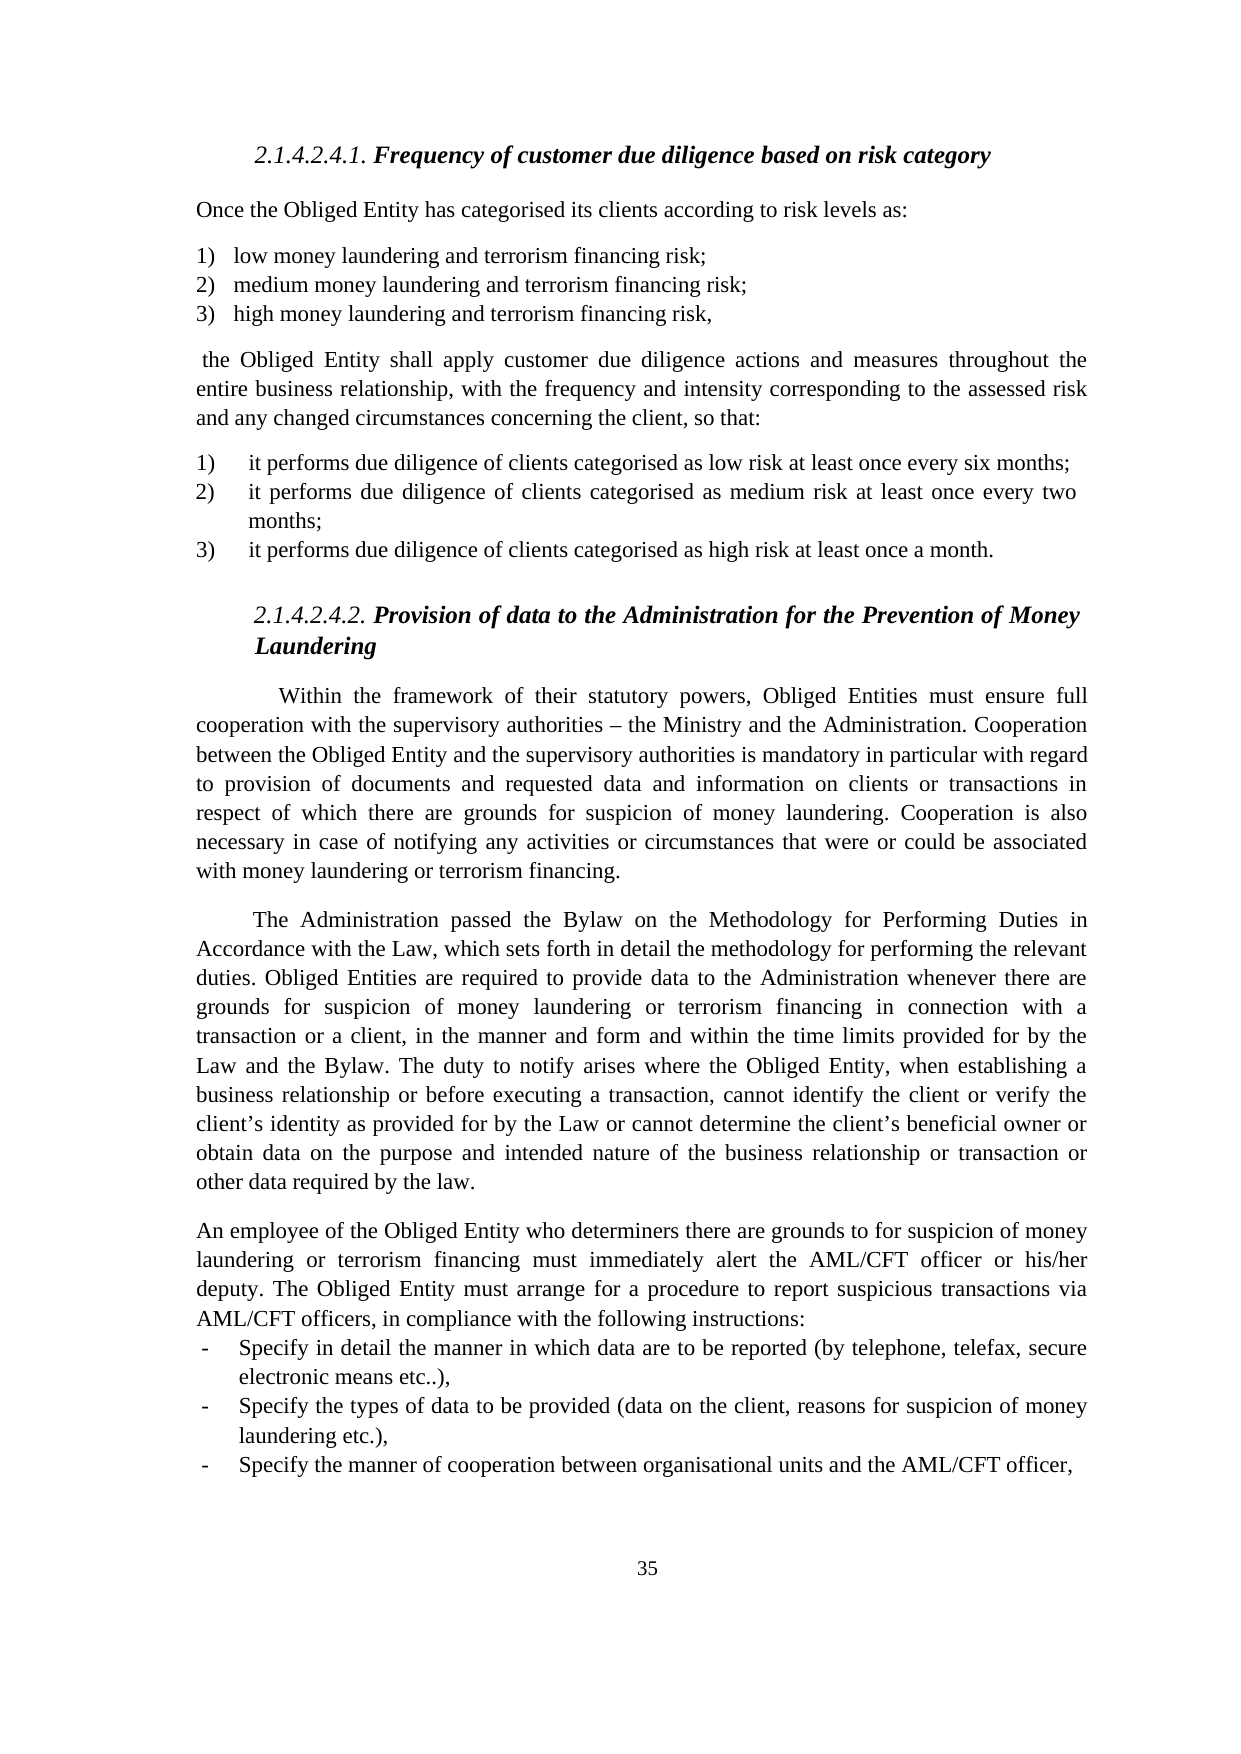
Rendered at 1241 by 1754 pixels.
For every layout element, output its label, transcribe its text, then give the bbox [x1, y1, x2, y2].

list it performs due diligence of clients categorised as medium risk at least once every two months; [195, 478, 1078, 533]
list Specify the types of data to be provided (data on the client, reasons for suspicion of money laundering etc.), [201, 1392, 1089, 1448]
subtitle 2.1.4.2.4.2. Provision of data to the Administration for the Prevention of Money Laundering [253, 600, 1083, 660]
list it performs due diligence of clients categorised as high risk at least once a month. [196, 536, 1078, 562]
list medium money laundering and terrorism financing risk; [196, 271, 956, 298]
text An employee of the Obliged Entity who determiners there are grounds to for suspicion of money laundering or terrorism financing must immediately alert the AML/CFT officer or his/her deputy. The Obliged Entity must arrange for a procedure to report suspicious transactions via AML/CFT officers, in compliance with the following instructions: [196, 1217, 1089, 1331]
list low money laundering and terrorism financing risk; [196, 242, 956, 268]
text The Administration passed the Bylaw on the Methodology for Performing Duties in Accordance with the Law, which sets forth in detail the methodology for performing the relevant duties. Obliged Entities are required to provide data to the Administration whenever there are grounds for suspicion of money laundering or terrorism financing in connection with a transaction or a client, in the manner and form and within the time limits provided for by the Law and the Bylaw. The duty to notify arises where the Obliged Entity, when establishing a business relationship or before executing a transaction, cannot identify the client or verify the client’s identity as provided for by the Law or cannot determine the client’s beneficial owner or obtain data on the purpose and intended nature of the business relationship or transaction or other data required by the law. [196, 906, 1089, 1195]
text Within the framework of their statutory powers, Obliged Entities must ensure full cooperation with the supervisory authorities – the Ministry and the Administration. Cooperation between the Obliged Entity and the supervisory authorities is mandatory in particular with regard to provision of documents and requested data and information on clients or transactions in respect of which there are grounds for suspicion of money laundering. Cooperation is also necessary in case of notifying any activities or circumstances that were or could be associated with money laundering or terrorism financing. [196, 682, 1089, 884]
subtitle 2.1.4.2.4.1. Frequency of customer due diligence based on risk category [254, 140, 1083, 169]
list Specify the manner of cooperation between organisational units and the AML/CFT officer, [201, 1451, 1089, 1477]
text the Obliged Entity shall apply customer due diligence actions and measures throughout the entire business relationship, with the frequency and intensity corresponding to the assessed risk and any changed circumstances concerning the client, so that: [196, 346, 1089, 431]
text Once the Obliged Entity has categorised its clients according to risk levels as: [196, 196, 1089, 222]
list Specify in detail the manner in which data are to be reported (by telephone, telefax, secure electronic means etc..), [201, 1334, 1089, 1390]
list it performs due diligence of clients categorised as low risk at least once every six months; [196, 449, 1078, 475]
list high money laundering and terrorism financing risk, [196, 300, 1090, 327]
